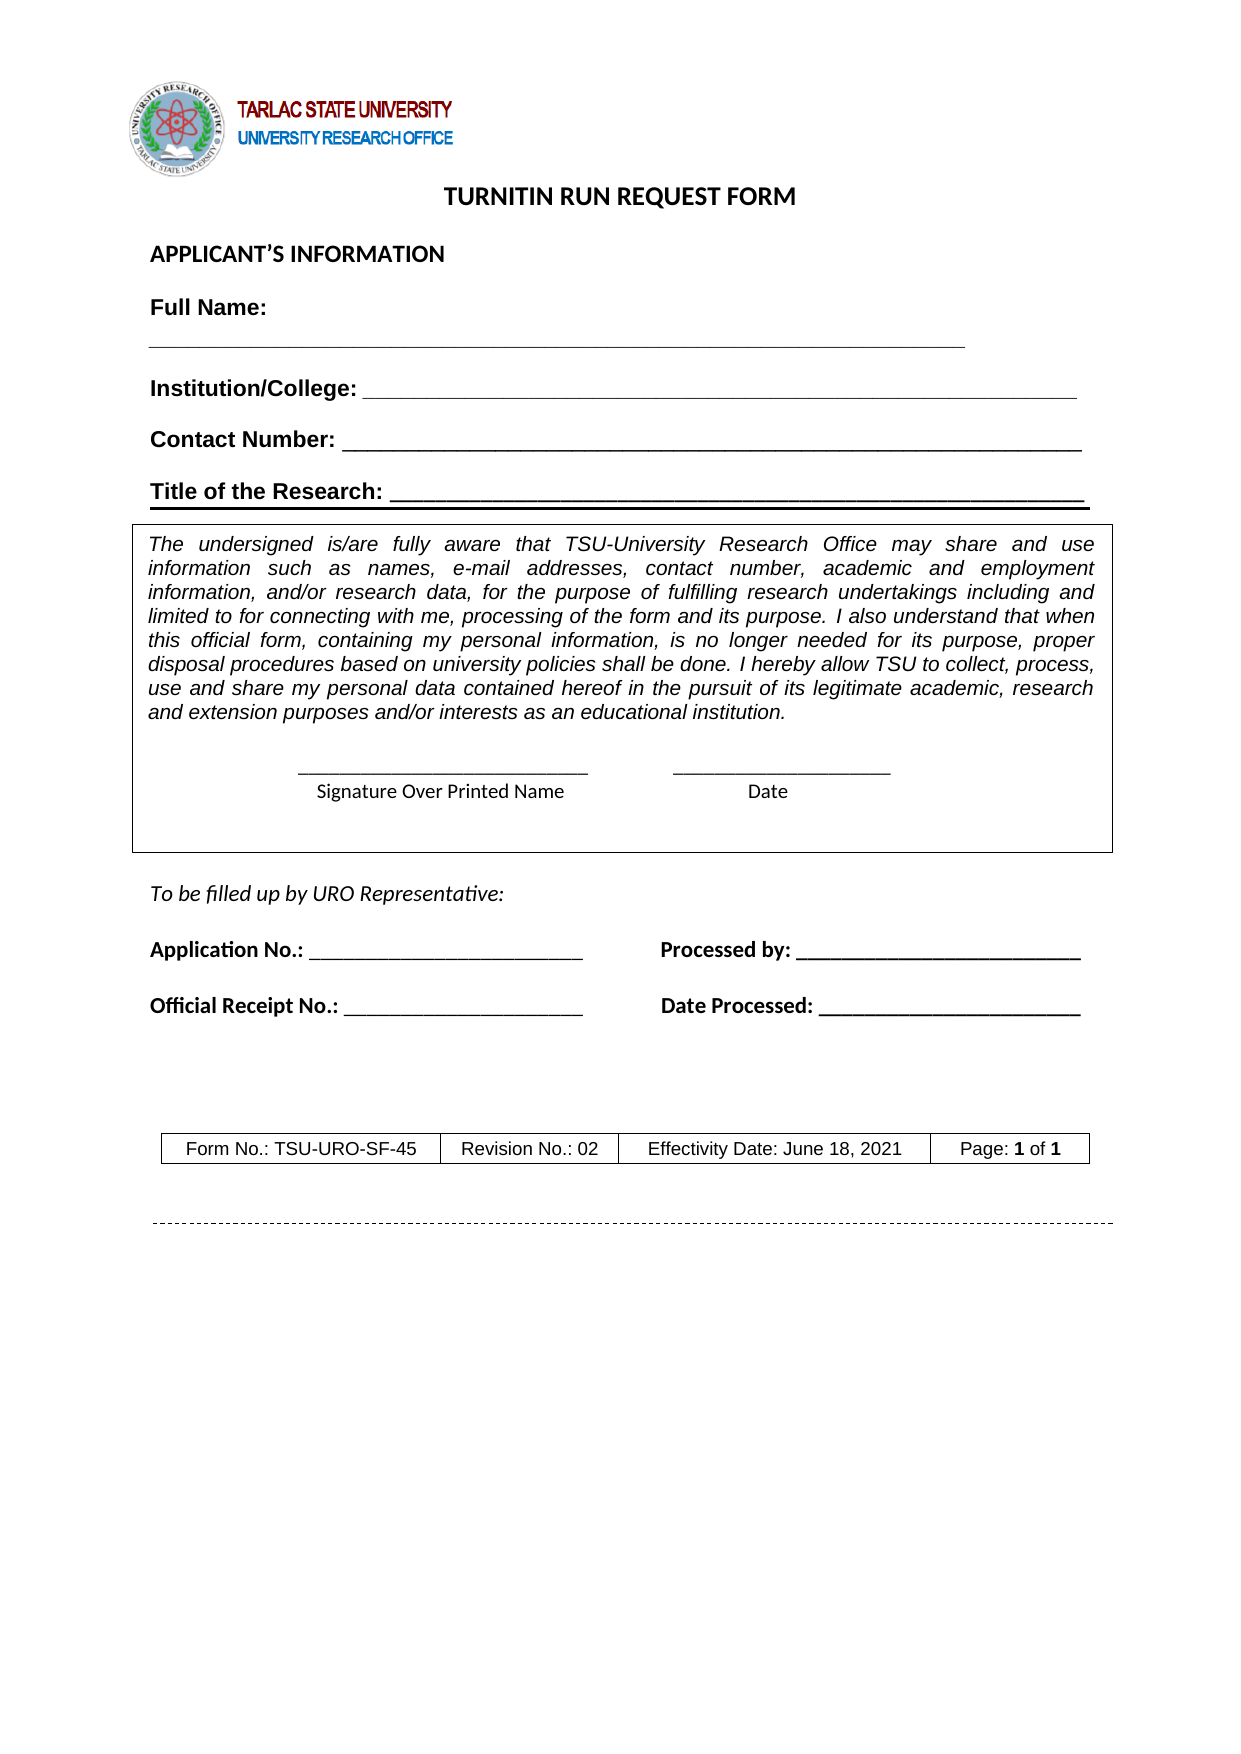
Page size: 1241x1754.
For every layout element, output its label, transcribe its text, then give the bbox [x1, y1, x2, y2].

table_header Form No.: TSU-URO-SF-45 [162, 1134, 440, 1163]
table_header Effectivity Date: June 18, 2021 [619, 1134, 930, 1163]
text TURNITIN RUN REQUEST FORM [150, 179, 1090, 212]
picture [125, 68, 468, 180]
text APPLICANT’S INFORMATION [150, 238, 1090, 268]
text Official Receipt No.: _____________________ Date Processed: _______________________ [150, 991, 1090, 1019]
text Contact Number: __________________________________________________________ [150, 426, 1090, 452]
text To be filled up by URO Representative: [150, 879, 1090, 907]
text Application No.: ______________ __________ Processed by: _________________________ [150, 935, 1090, 963]
table_header Page: 1 of 1 [931, 1134, 1089, 1163]
text Full Name: ________________________________________________________________ [150, 294, 1090, 350]
text Title of the Research: _____________________________________________________________ [150, 477, 1090, 507]
text Institution/College: ________________________________________________________ [150, 375, 1090, 401]
table_header Revision No.: 02 [441, 1134, 618, 1163]
